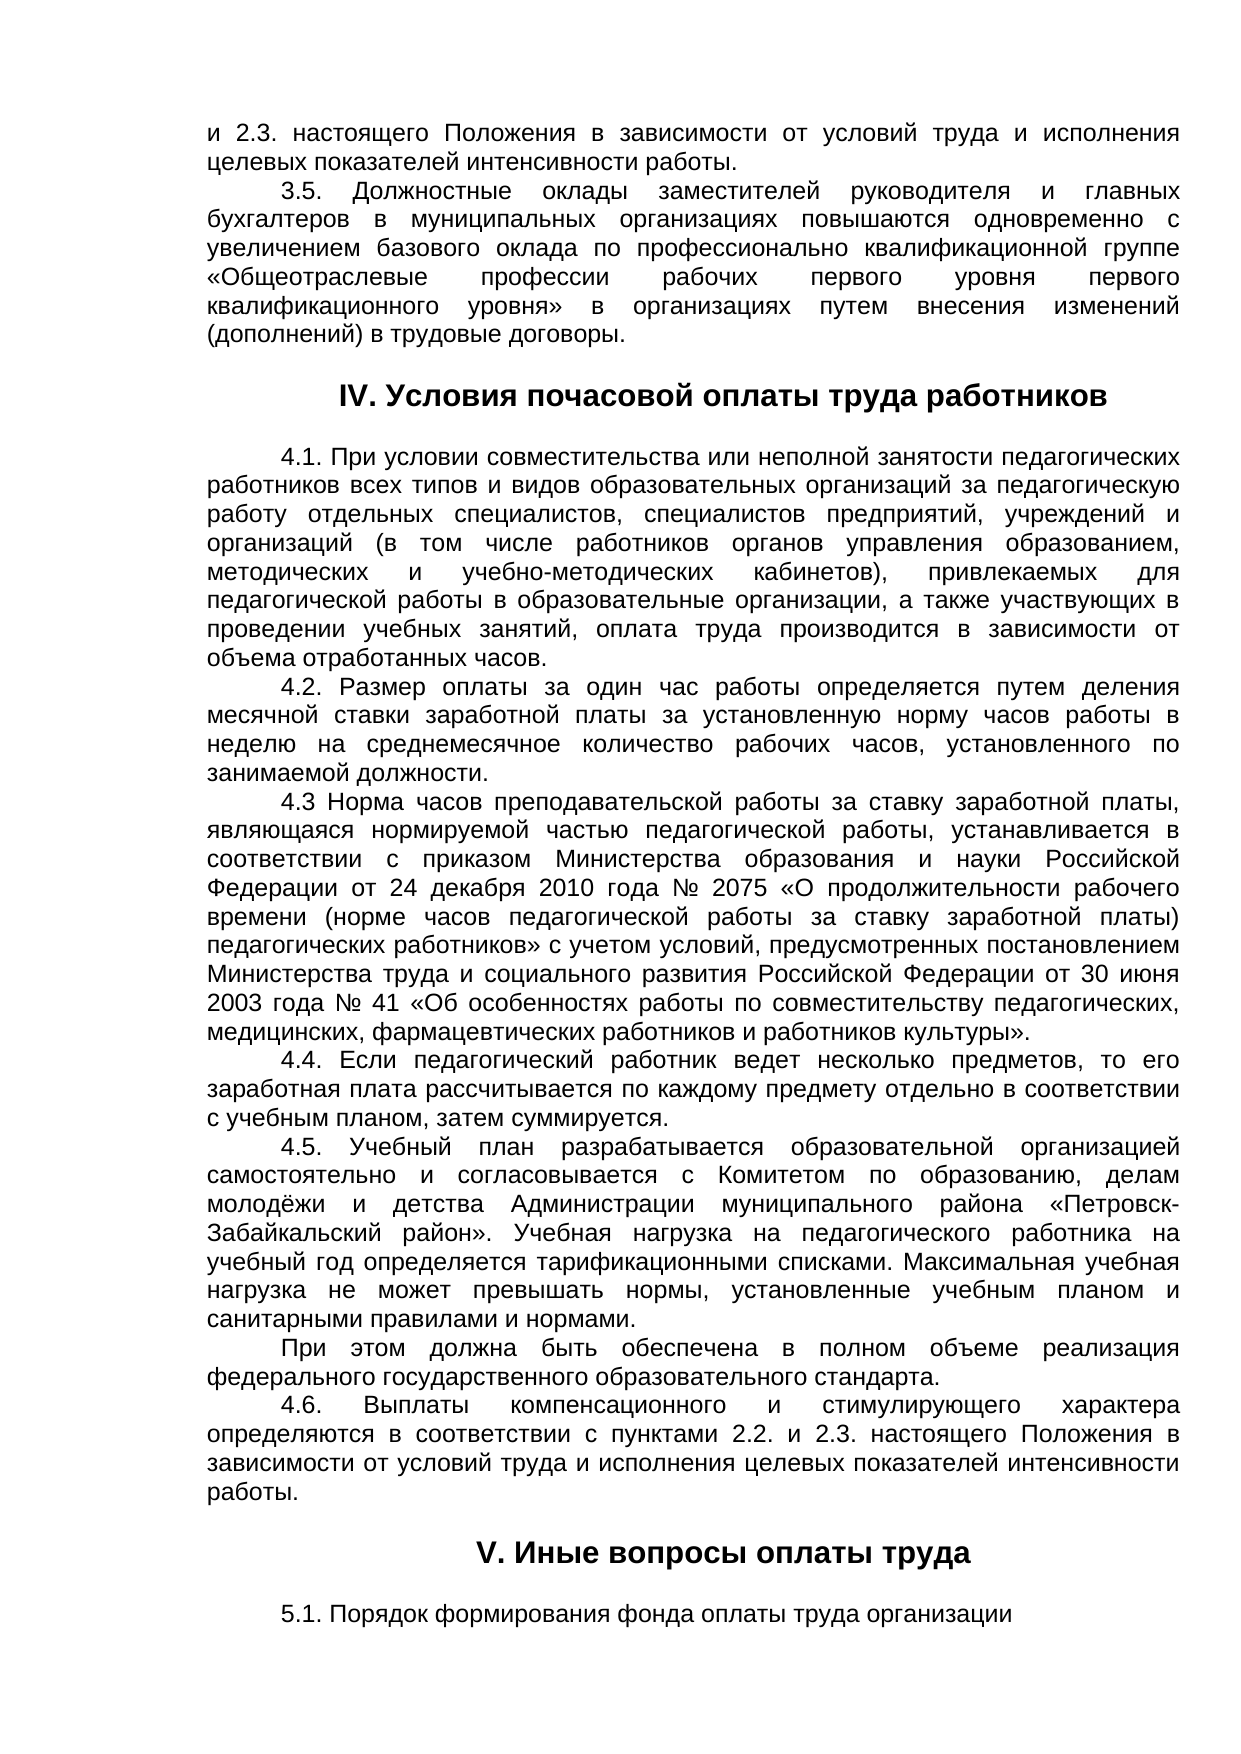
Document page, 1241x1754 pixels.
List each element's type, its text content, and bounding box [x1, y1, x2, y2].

subtitle V. Иные вопросы оплаты труда [207, 1534, 1181, 1570]
text 4.4. Если педагогический работник ведет несколько предметов, то его заработная плата рассчитывается по каждому предмету отдельно в соответствии с учебным планом, затем суммируется. [207, 1045, 1181, 1132]
list 4.2. Размер оплаты за один час работы определяется путем деления месячной ставки заработной платы за установленную норму часов работы в неделю на среднемесячное количество рабочих часов, установленного по занимаемой должности. [207, 672, 1181, 787]
text 3.5. Должностные оклады заместителей руководителя и главных бухгалтеров в муниципальных организациях повышаются одновременно с увеличением базового оклада по профессионально квалификационной группе «Общеотраслевые профессии рабочих первого уровня первого квалификационного уровня» в организациях путем внесения изменений (дополнений) в трудовые договоры. [207, 176, 1181, 348]
subtitle IV. Условия почасовой оплаты труда работников [207, 377, 1181, 413]
text При этом должна быть обеспечена в полном объеме реализация федерального государственного образовательного стандарта. [207, 1333, 1181, 1390]
text 4.5. Учебный план разрабатывается образовательной организацией самостоятельно и согласовывается с Комитетом по образованию, делам молодёжи и детства Администрации муниципального района «Петровск-Забайкальский район». Учебная нагрузка на педагогического работника на учебный год определяется тарификационными списками. Максимальная учебная нагрузка не может превышать нормы, установленные учебным планом и санитарными правилами и нормами. [207, 1132, 1181, 1333]
list 4.1. При условии совместительства или неполной занятости педагогических работников всех типов и видов образовательных организаций за педагогическую работу отдельных специалистов, специалистов предприятий, учреждений и организаций (в том числе работников органов управления образованием, методических и учебно-методических кабинетов), привлекаемых для педагогической работы в образовательные организации, а также участвующих в проведении учебных занятий, оплата труда производится в зависимости от объема отработанных часов. [207, 442, 1181, 672]
text 4.3 Норма часов преподавательской работы за ставку заработной платы, являющаяся нормируемой частью педагогической работы, устанавливается в соответствии с приказом Министерства образования и науки Российской Федерации от 24 декабря 2010 года № 2075 «О продолжительности рабочего времени (норме часов педагогической работы за ставку заработной платы) педагогических работников» с учетом условий, предусмотренных постановлением Министерства труда и социального развития Российской Федерации от 30 июня 2003 года № 41 «Об особенностях работы по совместительству педагогических, медицинских, фармацевтических работников и работников культуры». [207, 787, 1181, 1045]
text 4.6. Выплаты компенсационного и стимулирующего характера определяются в соответствии с пунктами 2.2. и 2.3. настоящего Положения в зависимости от условий труда и исполнения целевых показателей интенсивности работы. [207, 1390, 1181, 1505]
text 5.1. Порядок формирования фонда оплаты труда организации [207, 1599, 1181, 1627]
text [207, 118, 1181, 176]
